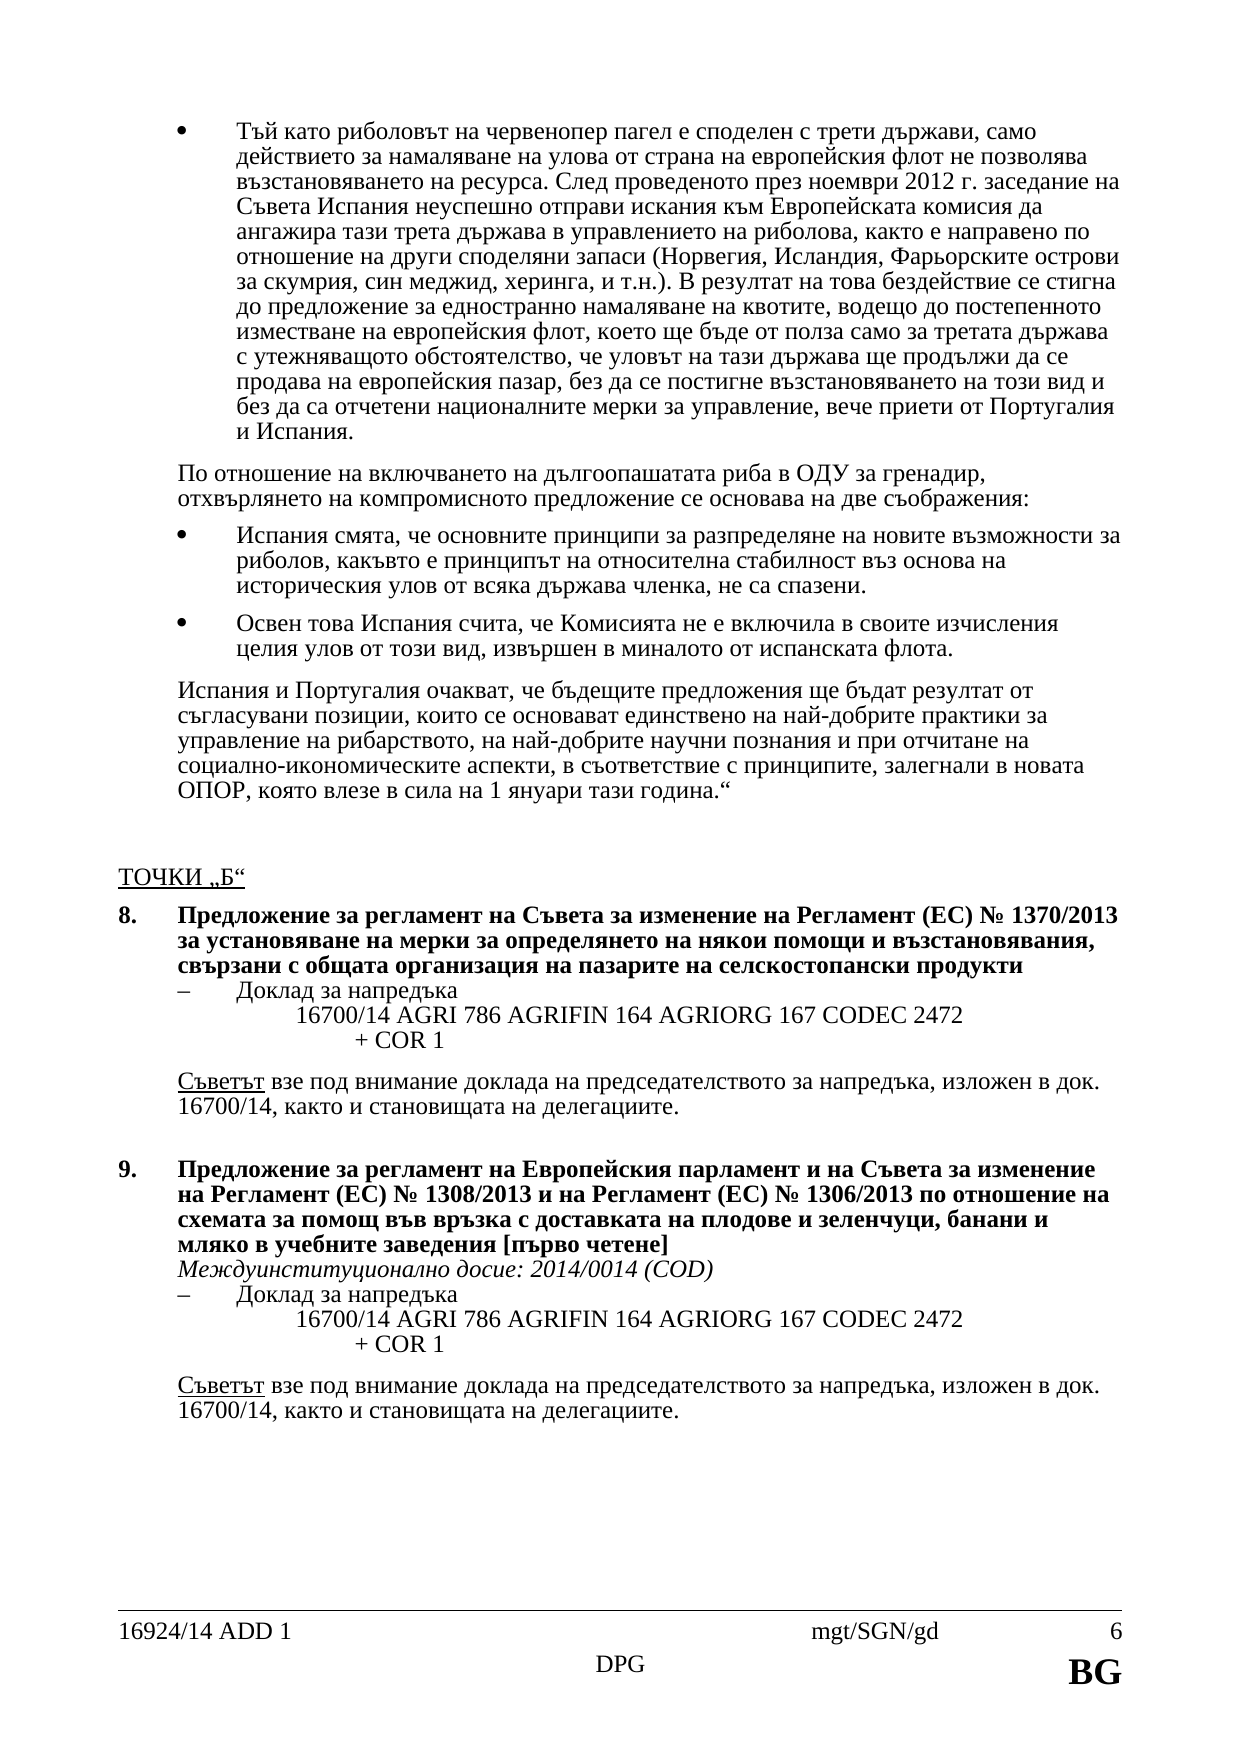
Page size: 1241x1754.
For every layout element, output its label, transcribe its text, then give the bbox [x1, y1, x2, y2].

text Доклад за напредъка [177, 978, 1122, 1003]
text Освен това Испания счита, че Комисията не е включила в своите изчисления целия улов от този вид, извършен в миналото от испанската флота. [177, 611, 1122, 661]
text 8. Предложение за регламент на Съвета за изменение на Регламент (ЕС) № 1370/2013 за установяване на мерки за определянето на някои помощи и възстановявания, свързани с общата организация на пазарите на селскостопански продукти [118, 903, 1122, 978]
text Тъй като риболовът на червенопер пагел е споделен с трети държави, само действието за намаляване на улова от страна на европейския флот не позволява възстановяването на ресурса. След проведеното през ноември 2012 г. заседание на Съвета Испания неуспешно отправи искания към Европейската комисия да ангажира тази трета държава в управлението на риболова, както е направено по отношение на други споделяни запаси (Норвегия, Исландия, Фарьорските острови за скумрия, син меджид, херинга, и т.н.). В резултат на това бездействие се стигна до предложение за едностранно намаляване на квотите, водещо до постепенното изместване на европейския флот, което ще бъде от полза само за третата държава с утежняващото обстоятелство, че уловът на тази държава ще продължи да се продава на европейския пазар, без да се постигне възстановяването на този вид и без да са отчетени националните мерки за управление, вече приети от Португалия и Испания. [177, 120, 1122, 445]
text Испания и Португалия очакват, че бъдещите предложения ще бъдат резултат от съгласувани позиции, които се основават единствено на най-добрите практики за управление на рибарството, на най-добрите научни познания и при отчитане на социално-икономическите аспекти, в съответствие с принципите, залегнали в новата ОПОР, която влезе в сила на 1 януари тази година.“ [177, 678, 1122, 803]
text 16700/14 AGRI 786 AGRIFIN 164 AGRIORG 167 CODEC 2472 [295, 1003, 1122, 1028]
text + COR 1 [354, 1028, 1122, 1053]
text 16700/14 AGRI 786 AGRIFIN 164 AGRIORG 167 CODEC 2472 [295, 1307, 1122, 1332]
text + COR 1 [354, 1332, 1122, 1357]
text Съветът взе под внимание доклада на председателството за напредъка, изложен в док. 16700/14, както и становищата на делегациите. [177, 1374, 1122, 1424]
text ТОЧКИ „Б“ [118, 866, 1122, 891]
text Съветът взе под внимание доклада на председателството за напредъка, изложен в док. 16700/14, както и становищата на делегациите. [177, 1070, 1122, 1120]
text Испания смята, че основните принципи за разпределяне на новите възможности за риболов, какъвто е принципът на относителна стабилност въз основа на историческия улов от всяка държава членка, не са спазени. [177, 524, 1122, 599]
text Доклад за напредъка [177, 1282, 1122, 1307]
text По отношение на включването на дългоопашатата риба в ОДУ за гренадир, отхвърлянето на компромисното предложение се основава на две съображения: [177, 461, 1122, 511]
text 9. Предложение за регламент на Европейския парламент и на Съвета за изменение на Регламент (ЕС) № 1308/2013 и на Регламент (ЕС) № 1306/2013 по отношение на схемата за помощ във връзка с доставката на плодове и зеленчуци, банани и мляко в учебните заведения [първо четене] [118, 1157, 1122, 1257]
text Междуинституционално досие: 2014/0014 (COD) [177, 1257, 1122, 1282]
